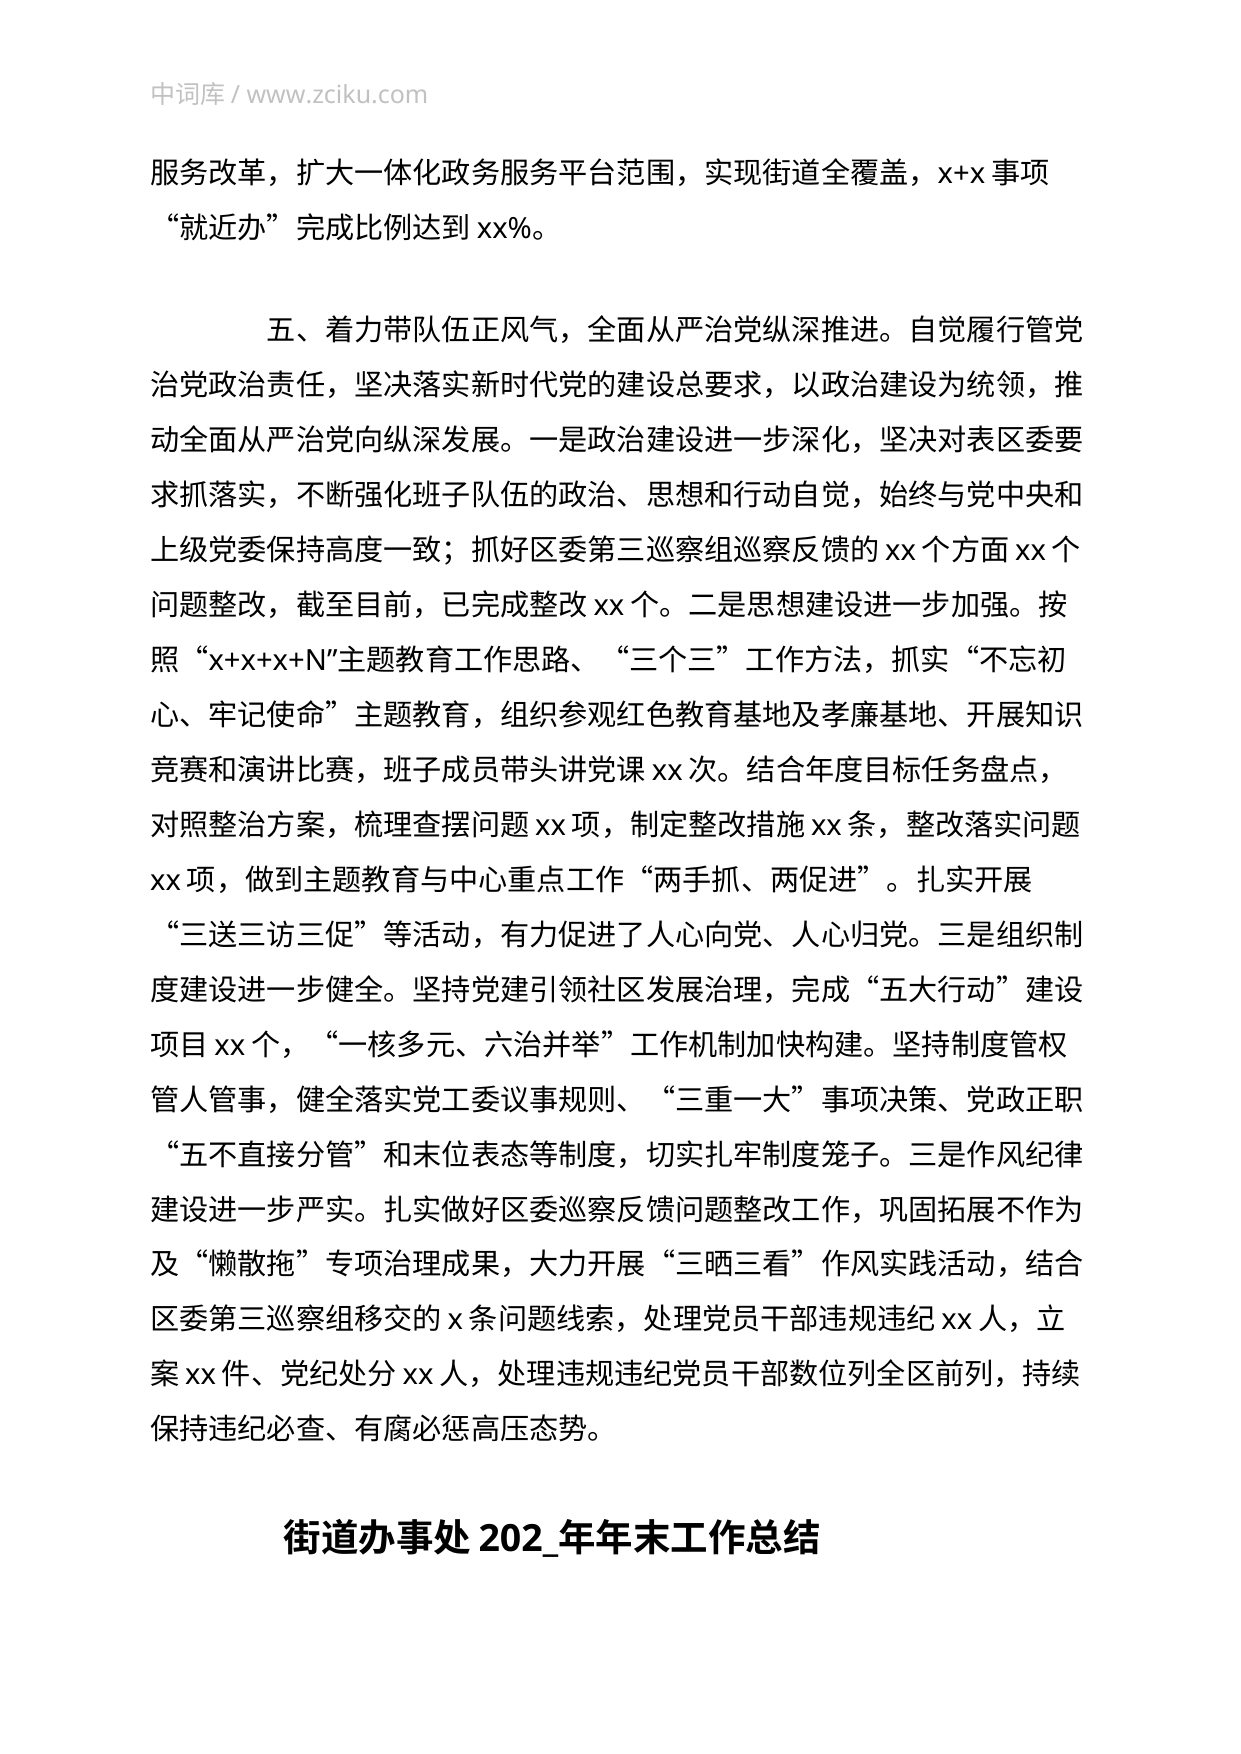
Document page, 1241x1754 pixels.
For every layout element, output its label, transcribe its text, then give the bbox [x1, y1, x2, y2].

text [150, 150, 1090, 247]
text 五、着力带队伍正风气，全面从严治党纵深推进。自觉履行管党治党政治责任，坚决落实新时代党的建设总要求，以政治建设为统领，推动全面从严治党向纵深发展。一是政治建设进一步深化，坚决对表区委要求抓落实，不断强化班子队伍的政治、思想和行动自觉，始终与党中央和上级党委保持高度一致；抓好区委第三巡察组巡察反馈的xx个方面xx个问题整改，截至目前，已完成整改xx个。二是思想建设进一步加强。按照“x+x+x+N”主题教育工作思路、“三个三”工作方法，抓实“不忘初心、牢记使命”主题教育，组织参观红色教育基地及孝廉基地、开展知识竞赛和演讲比赛，班子成员带头讲党课xx次。结合年度目标任务盘点，对照整治方案，梳理查摆问题xx项，制定整改措施xx条，整改落实问题xx项，做到主题教育与中心重点工作“两手抓、两促进”。扎实开展“三送三访三促”等活动，有力促进了人心向党、人心归党。三是组织制度建设进一步健全。坚持党建引领社区发展治理，完成“五大行动”建设项目xx个，“一核多元、六治并举”工作机制加快构建。坚持制度管权管人管事，健全落实党工委议事规则、“三重一大”事项决策、党政正职“五不直接分管”和末位表态等制度，切实扎牢制度笼子。三是作风纪律建设进一步严实。扎实做好区委巡察反馈问题整改工作，巩固拓展不作为及“懒散拖”专项治理成果，大力开展“三晒三看”作风实践活动，结合区委第三巡察组移交的x条问题线索，处理党员干部违规违纪xx人，立案xx件、党纪处分xx人，处理违规违纪党员干部数位列全区前列，持续保持违纪必查、有腐必惩高压态势。 [150, 307, 1090, 1448]
text 街道办事处202_年年末工作总结 [150, 1508, 1090, 1562]
